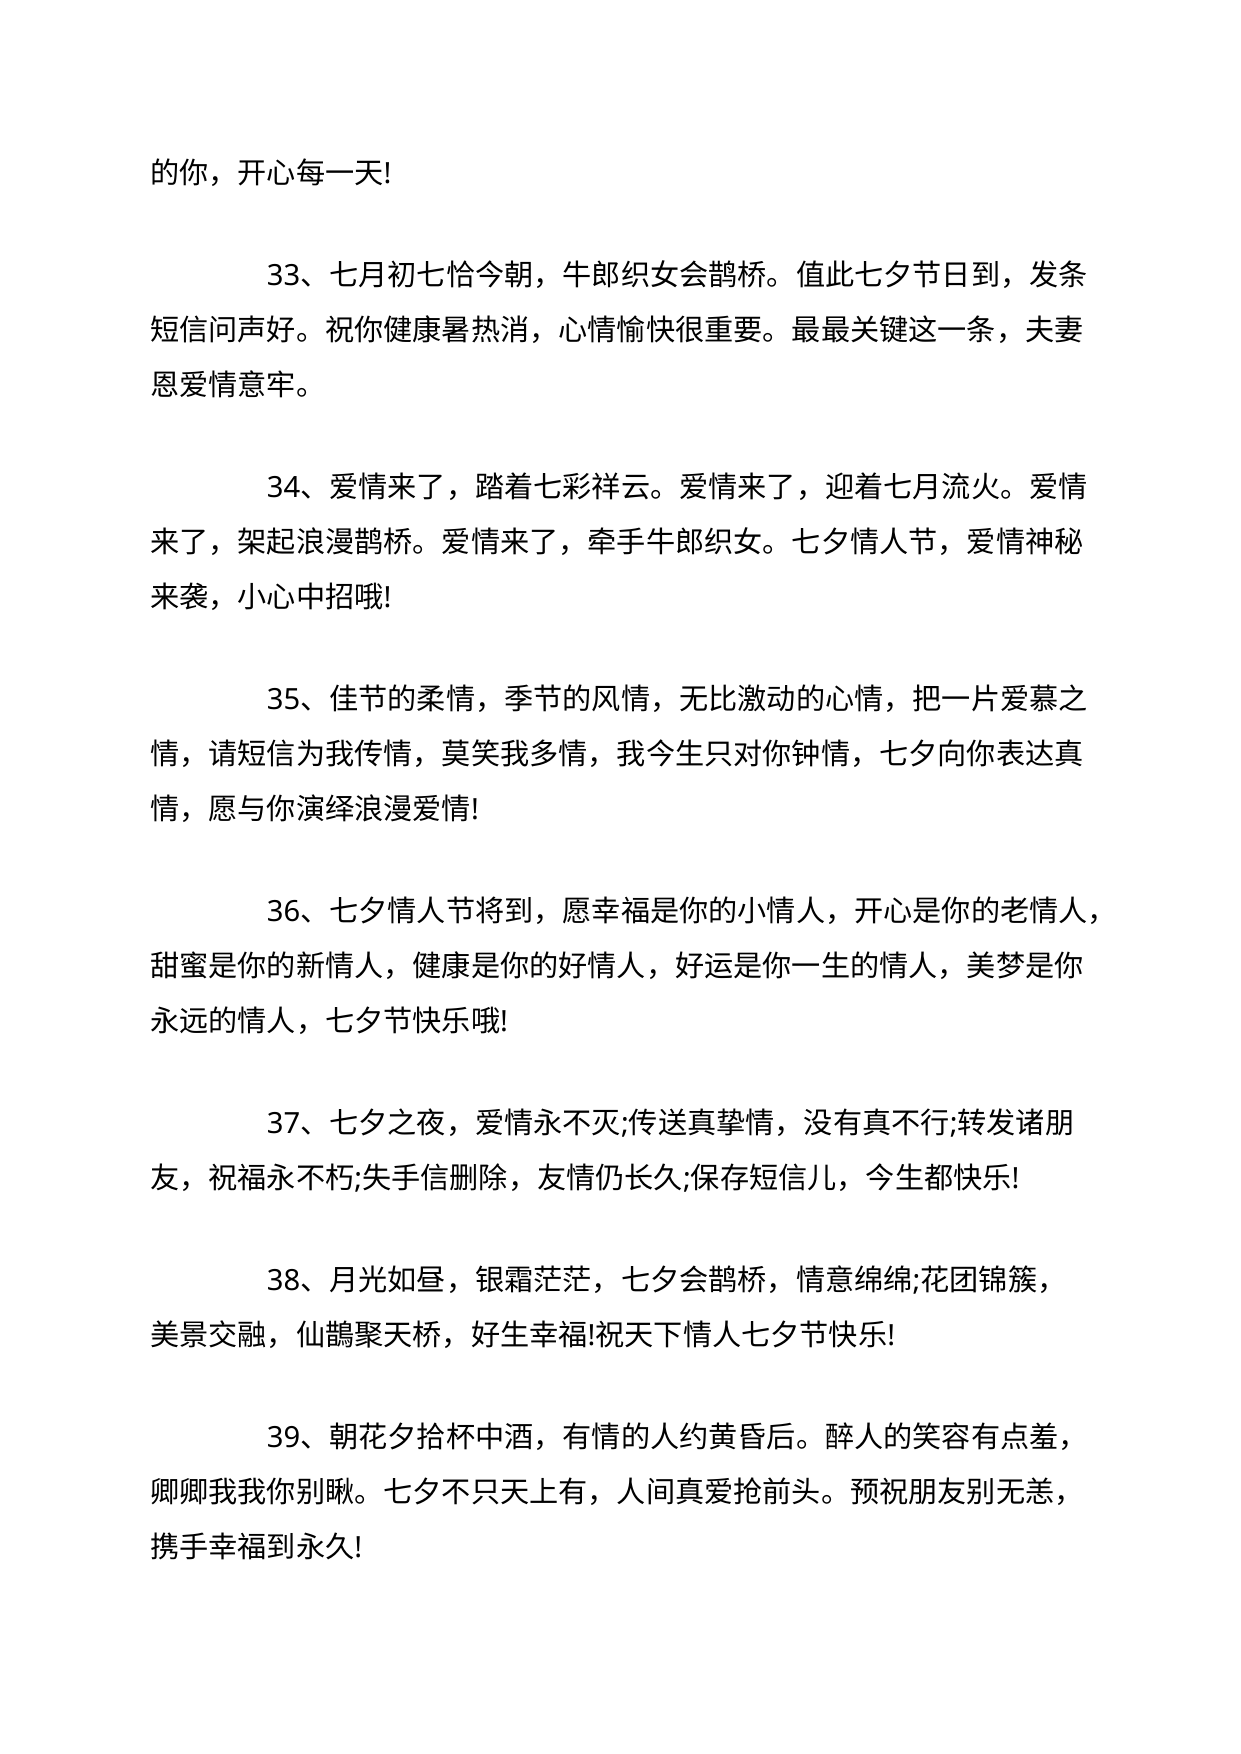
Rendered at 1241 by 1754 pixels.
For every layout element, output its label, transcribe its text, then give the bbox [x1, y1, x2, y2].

text 38、月光如昼，银霜茫茫，七夕会鹊桥，情意绵绵;花团锦簇，美景交融，仙鵲聚天桥，好生幸福!祝天下情人七夕节快乐! [150, 1256, 1090, 1354]
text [150, 150, 1090, 192]
text 39、朝花夕拾杯中酒，有情的人约黄昏后。醉人的笑容有点羞，卿卿我我你别瞅。七夕不只天上有，人间真爱抢前头。预祝朋友别无恙，携手幸福到永久! [150, 1413, 1090, 1566]
text 33、七月初七恰今朝，牛郎织女会鹊桥。值此七夕节日到，发条短信问声好。祝你健康暑热消，心情愉快很重要。最最关键这一条，夫妻恩爱情意牢。 [150, 252, 1090, 404]
text 36、七夕情人节将到，愿幸福是你的小情人，开心是你的老情人，甜蜜是你的新情人，健康是你的好情人，好运是你一生的情人，美梦是你永远的情人，七夕节快乐哦! [150, 887, 1090, 1040]
text 35、佳节的柔情，季节的风情，无比激动的心情，把一片爱慕之情，请短信为我传情，莫笑我多情，我今生只对你钟情，七夕向你表达真情，愿与你演绎浪漫爱情! [150, 676, 1090, 828]
text 34、爱情来了，踏着七彩祥云。爱情来了，迎着七月流火。爱情来了，架起浪漫鹊桥。爱情来了，牵手牛郎织女。七夕情人节，爱情神秘来袭，小心中招哦! [150, 464, 1090, 616]
text 37、七夕之夜，爱情永不灭;传送真挚情，没有真不行;转发诸朋友，祝福永不朽;失手信删除，友情仍长久;保存短信儿，今生都快乐! [150, 1099, 1090, 1197]
